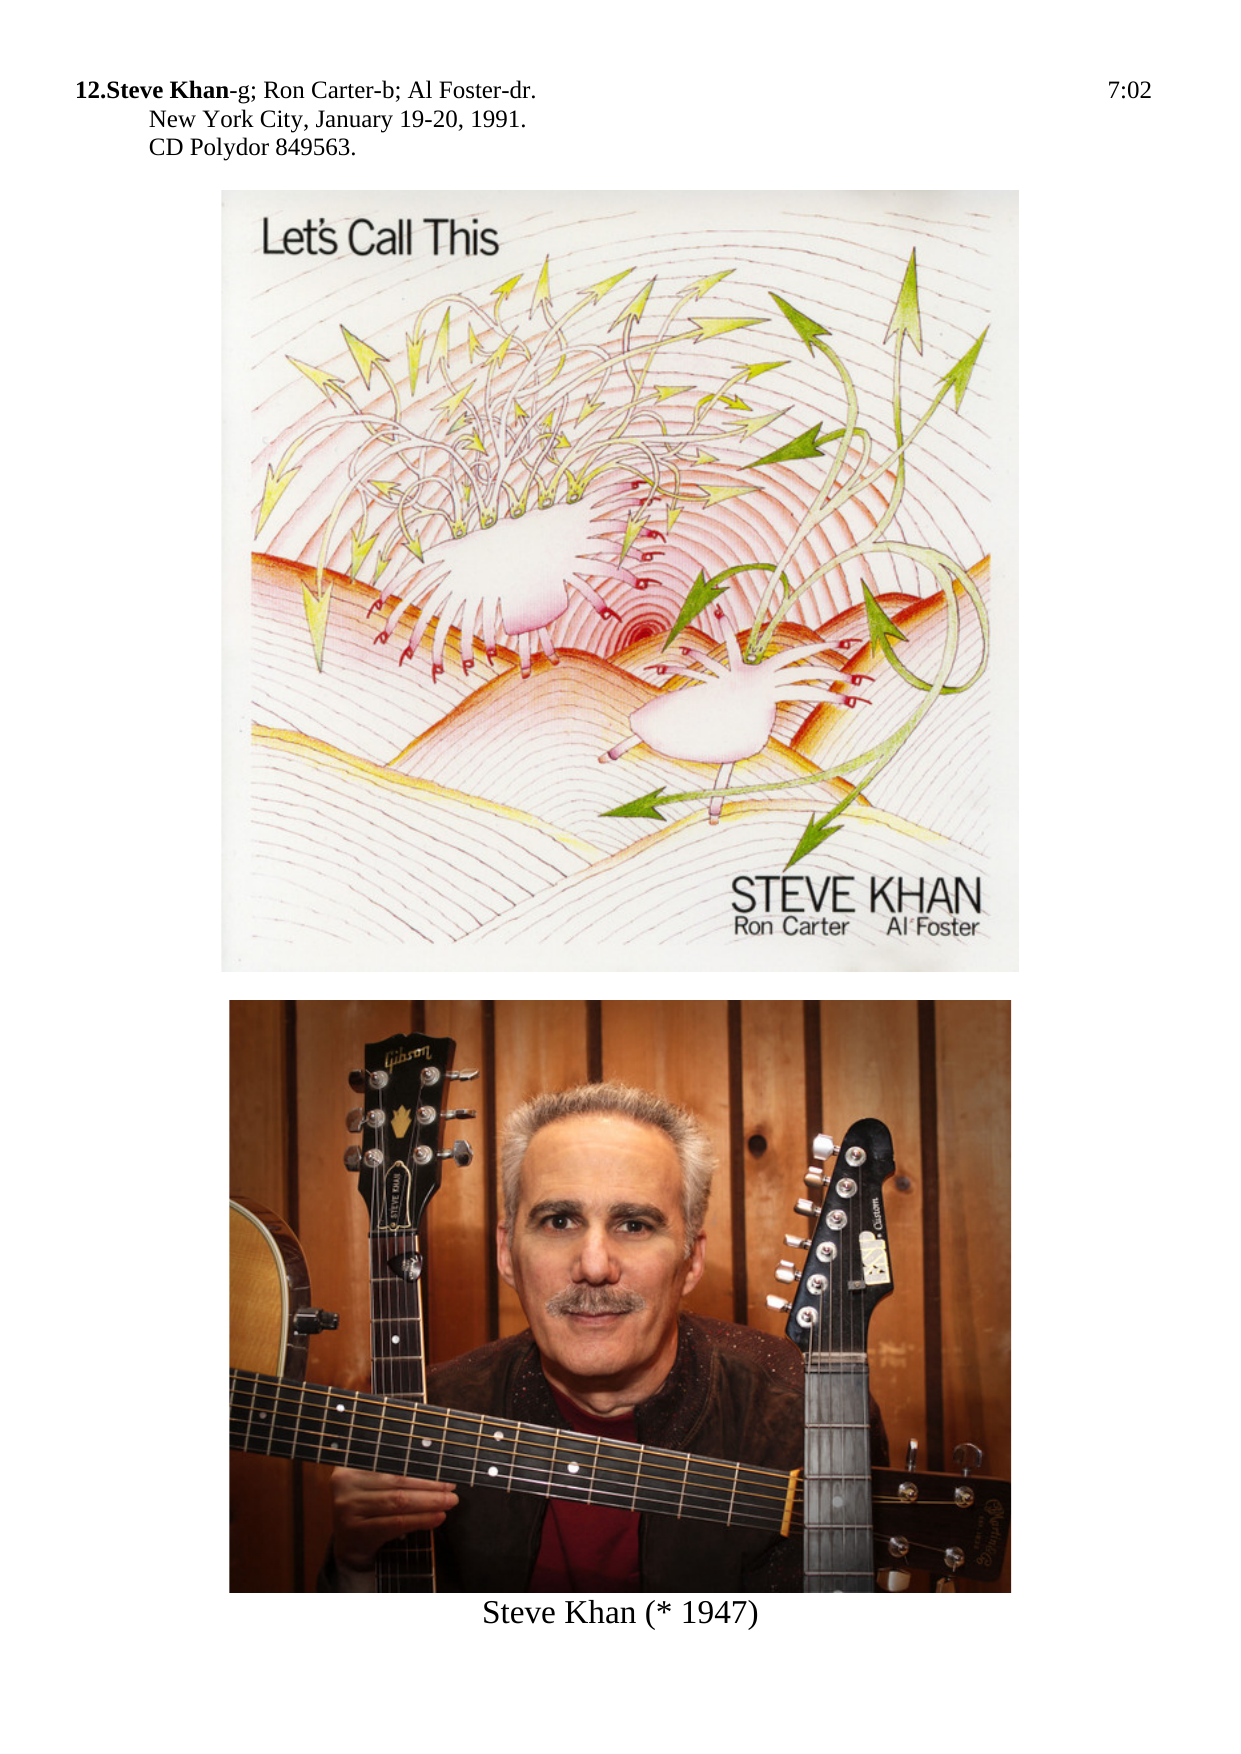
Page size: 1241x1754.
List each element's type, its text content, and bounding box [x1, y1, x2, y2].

picture [229, 1000, 1012, 1593]
text CD Polydor 849563. [75, 132, 1165, 161]
picture [221, 190, 1019, 972]
text Steve Khan (* 1947) [75, 1592, 1165, 1631]
text New York City, January 19-20, 1991. [75, 104, 1165, 132]
text 12.Steve Khan-g; Ron Carter-b; Al Foster-dr. 7:02 [75, 75, 1165, 104]
